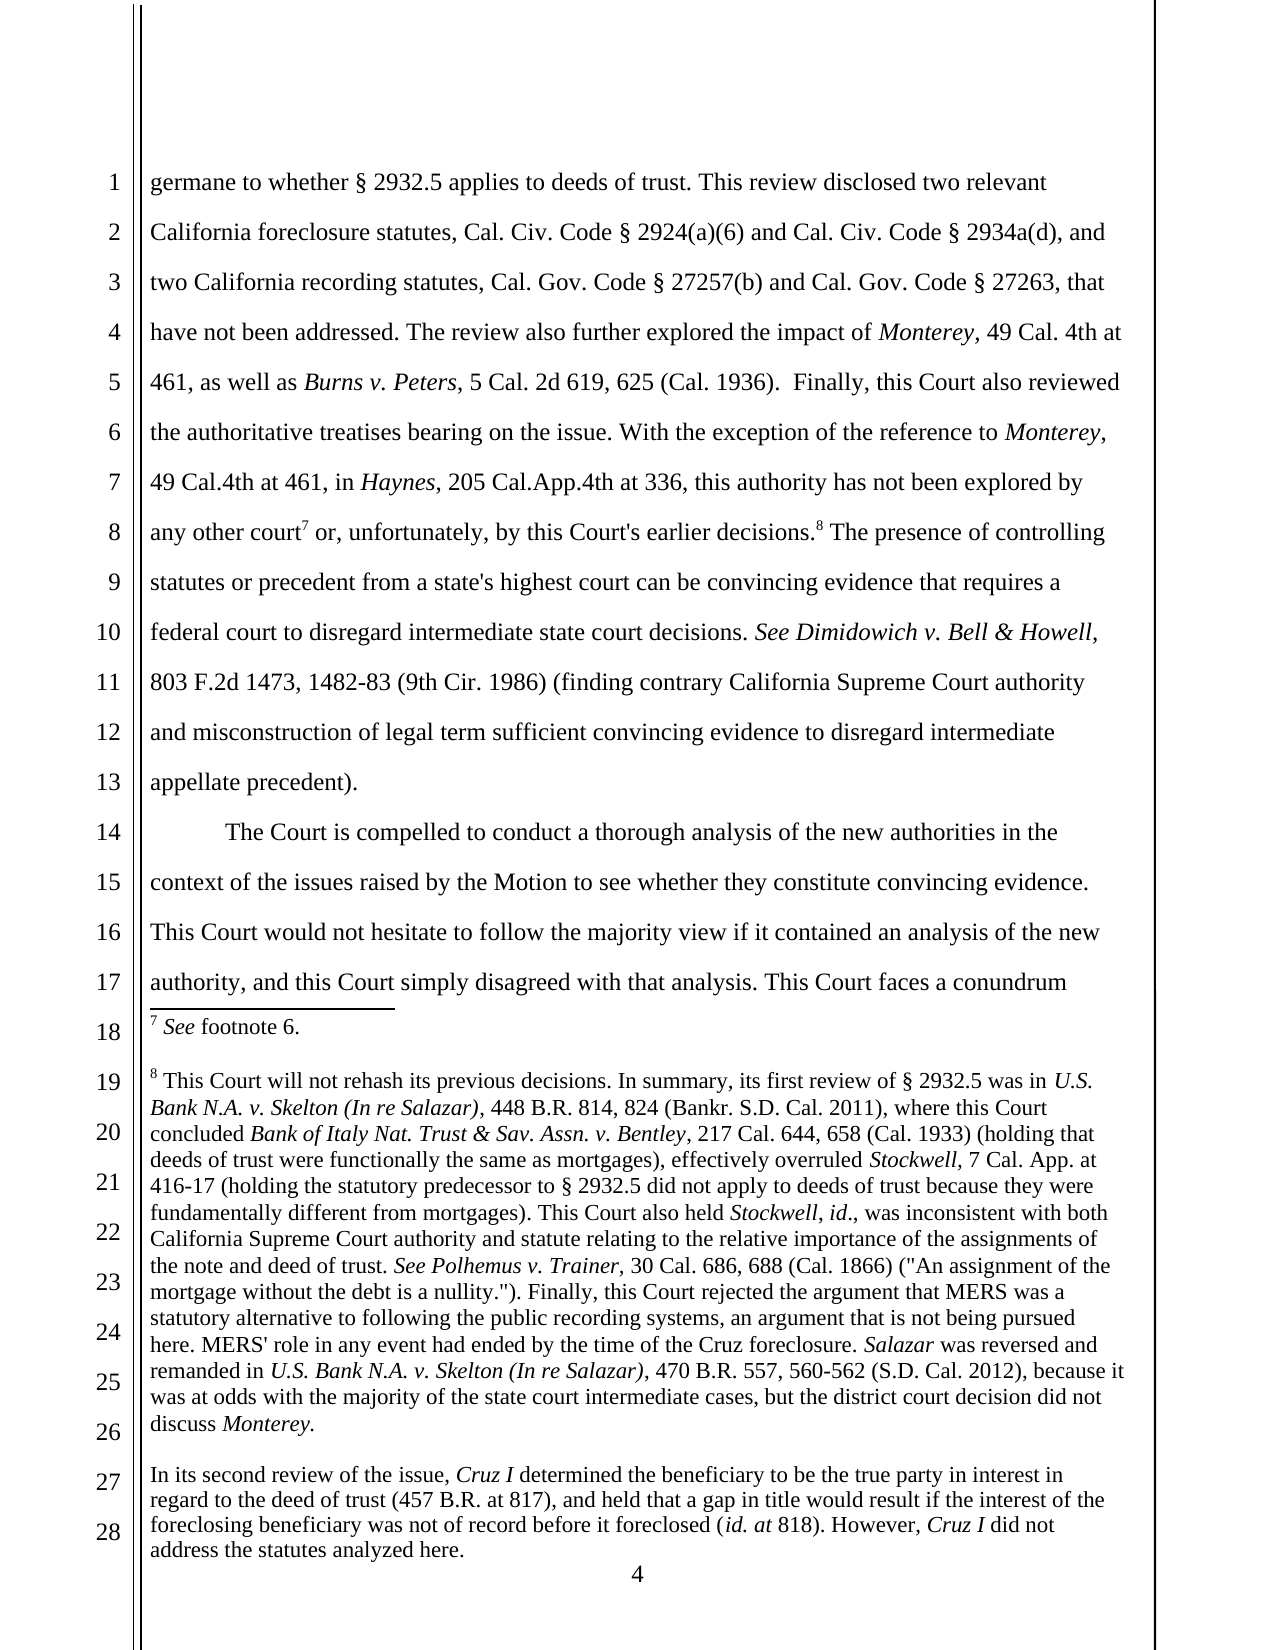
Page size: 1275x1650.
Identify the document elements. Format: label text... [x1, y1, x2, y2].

text The Court is compelled to conduct a thorough analysis of the new authorities in the context of the issues raised by the Motion to see whether they constitute convincing evidence. This Court would not hesitate to follow the majority view if it contained an analysis of the new authority, and this Court simply disagreed with that analysis. This Court faces a conundrum however, when on one hand it is directed to respect the intermediate decisions of state courts, Lewis, 87 F.3d at 1545, but on the other hand, it is also directed to follow controlling authority that is contrary to the intermediate state court decisions. Dimidowich, 803 F.2d at 1482-83. [150, 800, 1125, 1000]
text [150, 150, 1125, 800]
